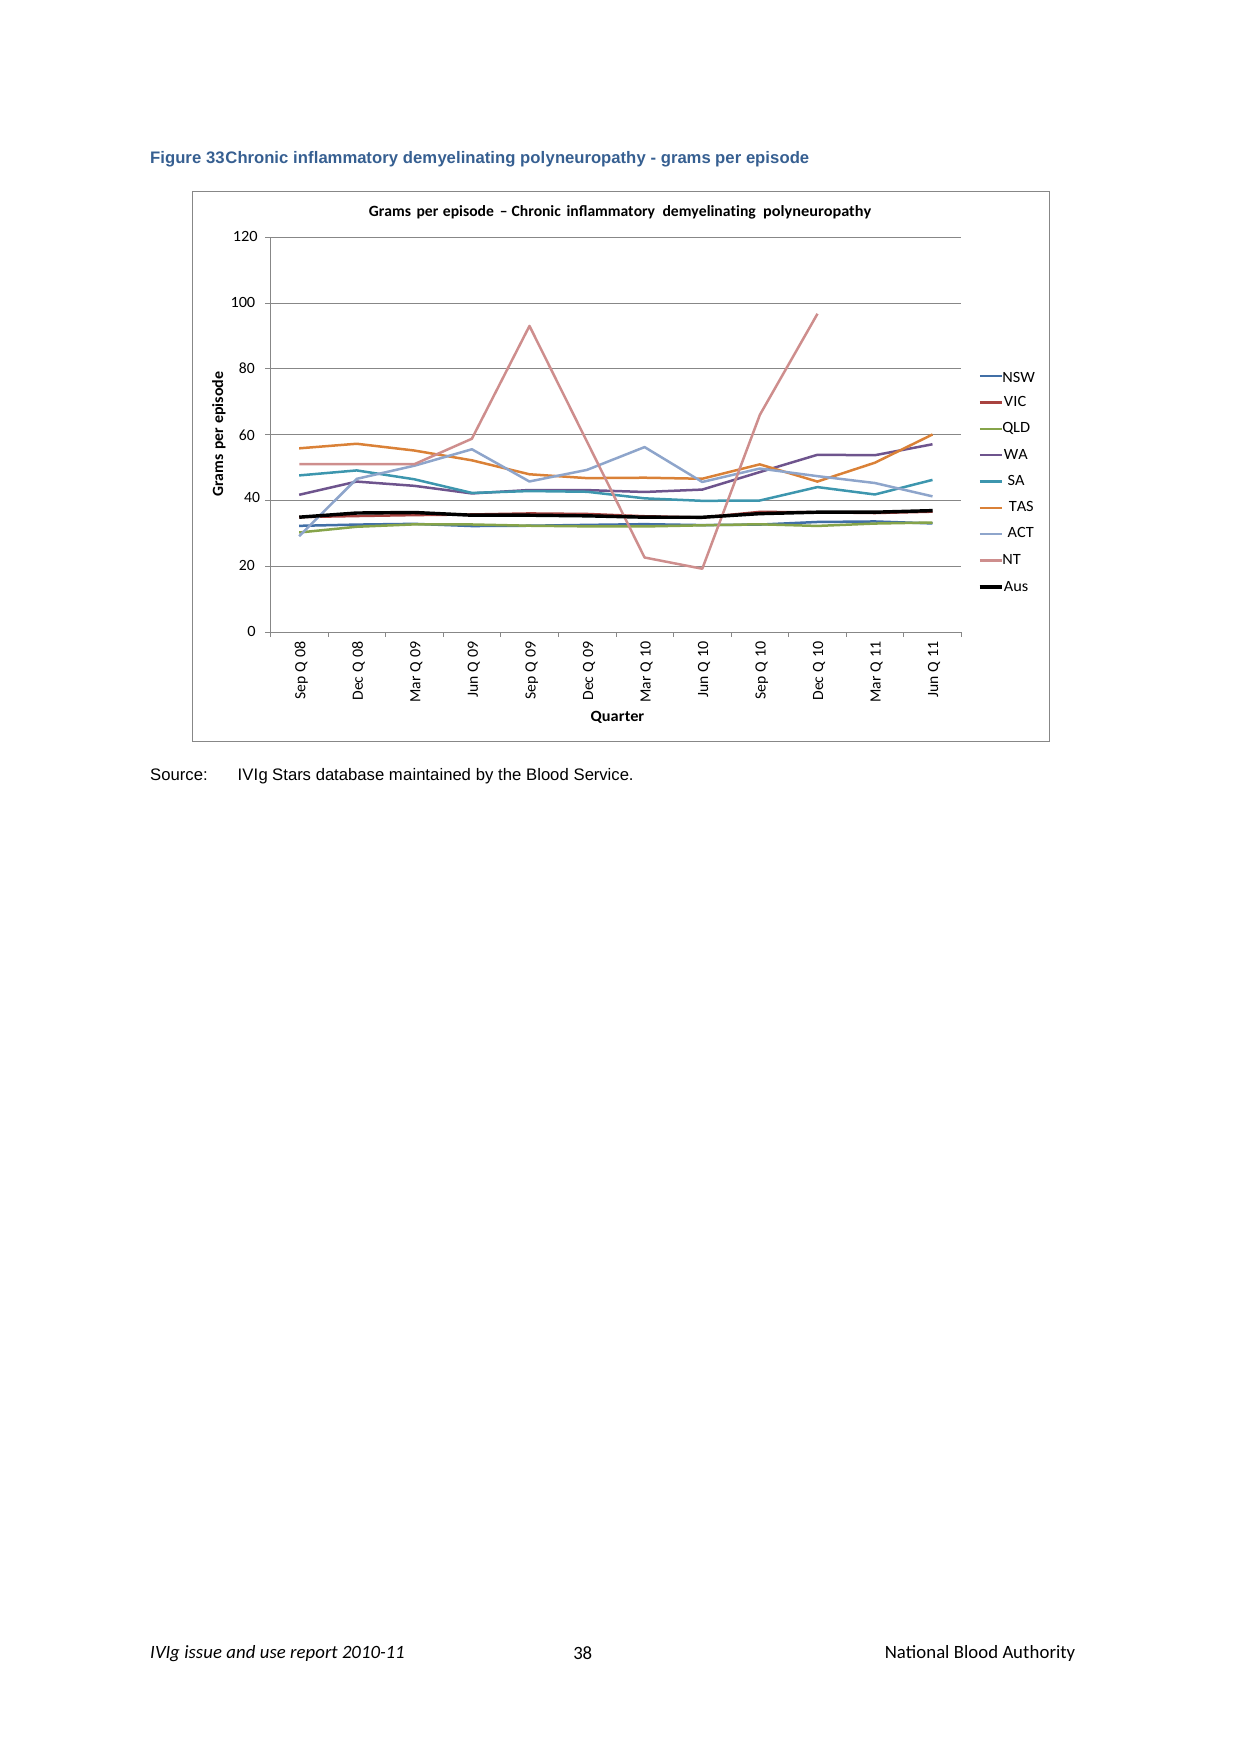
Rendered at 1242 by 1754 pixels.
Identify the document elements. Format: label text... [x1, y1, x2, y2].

text Figure 33Chronic inflammatory demyelinating polyneuropathy - grams per episode [150, 148, 1110, 167]
text 0 [247, 621, 1110, 640]
text 60 QLD WA [239, 417, 1038, 463]
text Source: IVIg Stars database maintained by the Blood Service. [150, 765, 1110, 784]
text Quarter [585, 707, 649, 726]
text 80 NSW VIC [239, 358, 1043, 410]
text SA [133, 471, 1024, 489]
text 20 NT Aus [239, 549, 1035, 595]
text Grams per episode – Chronic inflammatory demyelinating polyneuropathy [368, 201, 1110, 220]
text 100 [230, 292, 1110, 311]
text 40 TAS ACT [235, 491, 1033, 543]
text 120 [133, 227, 257, 246]
